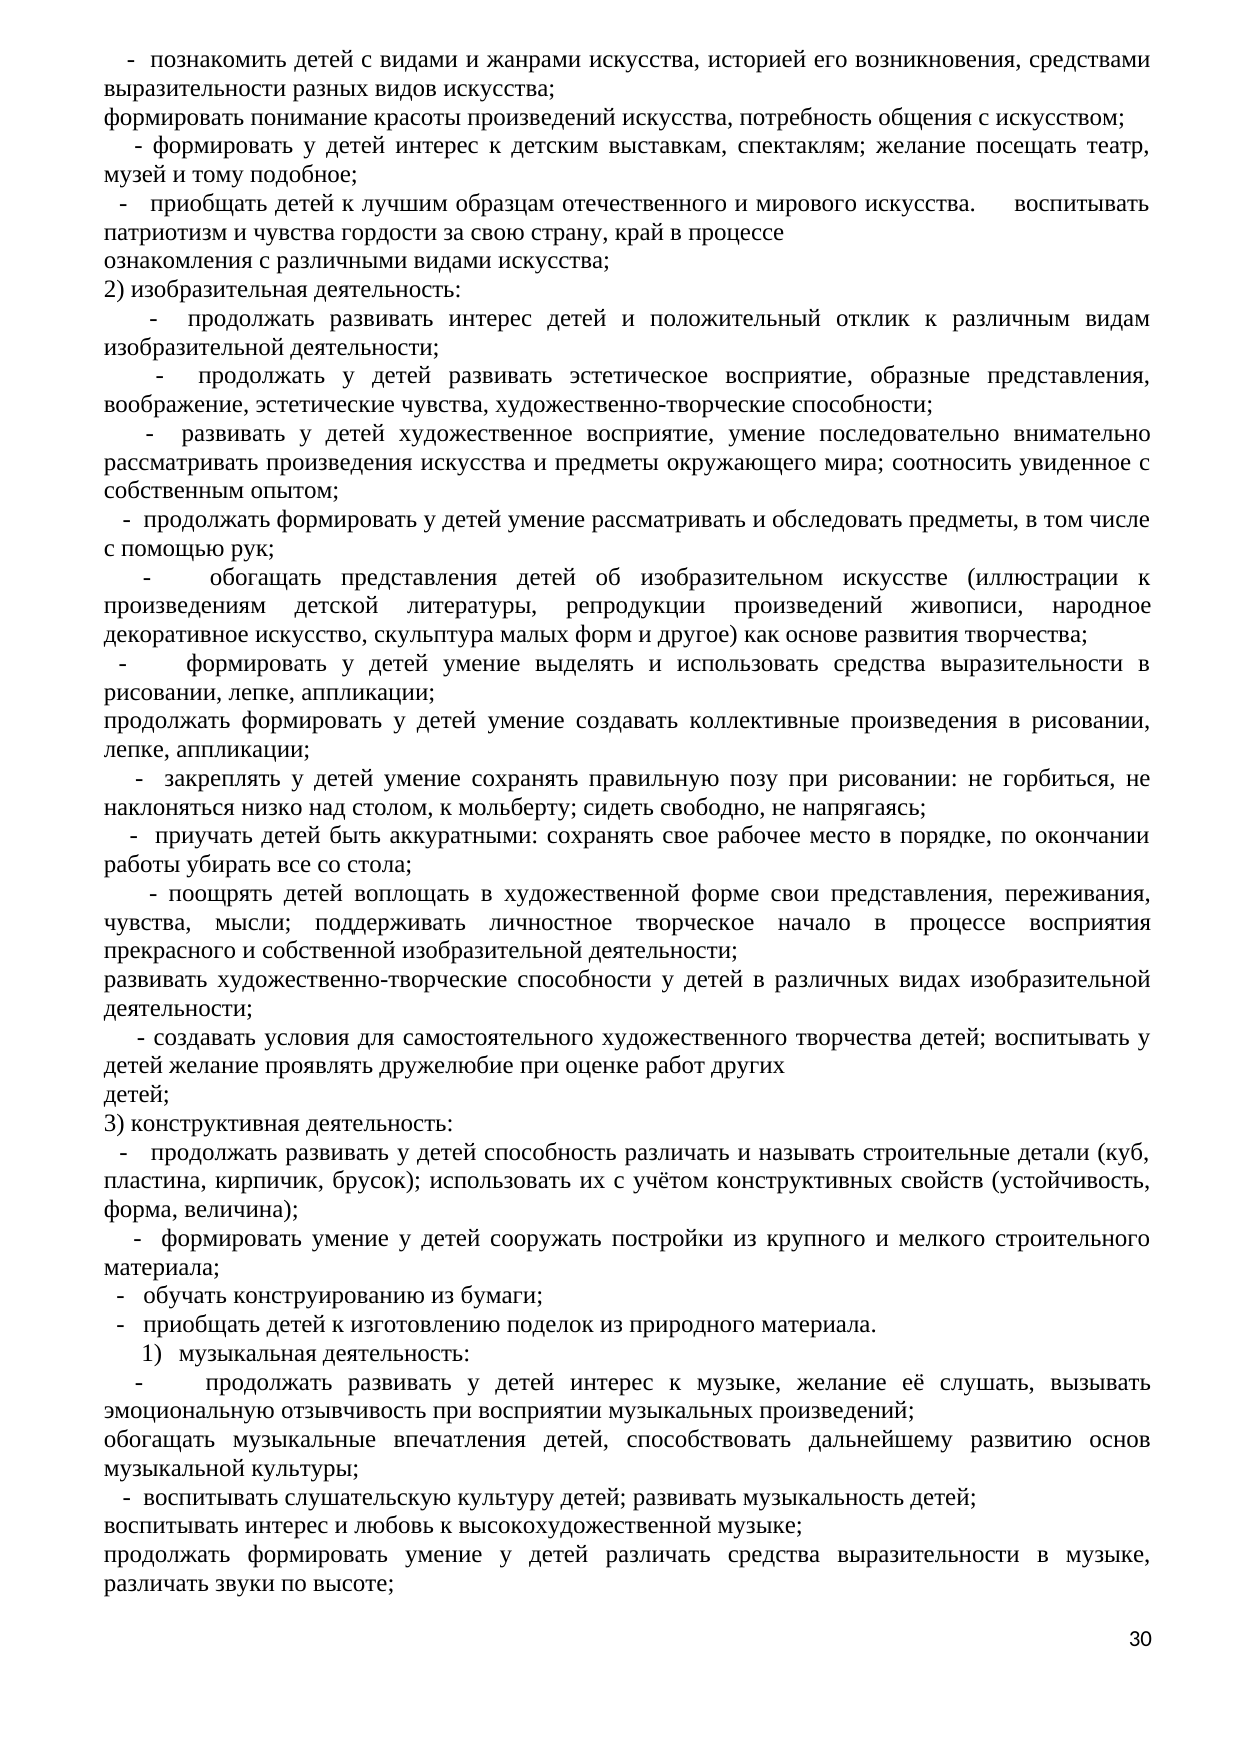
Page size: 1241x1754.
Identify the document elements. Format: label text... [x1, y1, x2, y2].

text - продолжать развивать у детей интерес к музыке, желание её слушать, вызывать эмоциональную отзывчивость при восприятии музыкальных произведений; [103, 1367, 1152, 1424]
text - продолжать развивать у детей способность различать и называть строительные детали (куб, пластина, кирпичик, брусок); использовать их с учётом конструктивных свойств (устойчивость, форма, величина); [103, 1137, 1152, 1223]
text - обучать конструированию из бумаги; [103, 1281, 1152, 1309]
text детей; [103, 1079, 1152, 1108]
text продолжать формировать умение у детей различать средства выразительности в музыке, различать звуки по высоте; [103, 1539, 1152, 1597]
text 3) конструктивная деятельность: [103, 1108, 1152, 1137]
text - формировать у детей умение выделять и использовать средства выразительности в рисовании, лепке, аппликации; [103, 648, 1152, 706]
text - познакомить детей с видами и жанрами искусства, историей его возникновения, средствами выразительности разных видов искусства; [103, 44, 1152, 102]
text - поощрять детей воплощать в художественной форме свои представления, переживания, чувства, мысли; поддерживать личностное творческое начало в процессе восприятия прекрасного и собственной изобразительной деятельности; [103, 878, 1152, 964]
text 2) изобразительная деятельность: [103, 274, 1152, 303]
text обогащать музыкальные впечатления детей, способствовать дальнейшему развитию основ музыкальной культуры; [103, 1424, 1152, 1482]
text - продолжать у детей развивать эстетическое восприятие, образные представления, воображение, эстетические чувства, художественно-творческие способности; [103, 361, 1152, 418]
text - приобщать детей к лучшим образцам отечественного и мирового искусства. воспитывать патриотизм и чувства гордости за свою страну, край в процессе [103, 188, 1152, 246]
list музыкальная деятельность: [141, 1338, 1152, 1367]
text - продолжать формировать у детей умение рассматривать и обследовать предметы, в том числе с помощью рук; [103, 504, 1152, 562]
text - продолжать развивать интерес детей и положительный отклик к различным видам изобразительной деятельности; [103, 303, 1152, 361]
text - формировать у детей интерес к детским выставкам, спектаклям; желание посещать театр, музей и тому подобное; [103, 131, 1152, 188]
text - закреплять у детей умение сохранять правильную позу при рисовании: не горбиться, не наклоняться низко над столом, к мольберту; сидеть свободно, не напрягаясь; [103, 763, 1152, 821]
text - создавать условия для самостоятельного художественного творчества детей; воспитывать у детей желание проявлять дружелюбие при оценке работ других [103, 1022, 1152, 1079]
text - развивать у детей художественное восприятие, умение последовательно внимательно рассматривать произведения искусства и предметы окружающего мира; соотносить увиденное с собственным опытом; [103, 418, 1152, 504]
text формировать понимание красоты произведений искусства, потребность общения с искусством; [103, 102, 1152, 131]
text - формировать умение у детей сооружать постройки из крупного и мелкого строительного материала; [103, 1223, 1152, 1281]
text - приобщать детей к изготовлению поделок из природного материала. [103, 1309, 1152, 1338]
text воспитывать интерес и любовь к высокохудожественной музыке; [103, 1511, 1152, 1539]
text - воспитывать слушательскую культуру детей; развивать музыкальность детей; [103, 1482, 1152, 1511]
text - обогащать представления детей об изобразительном искусстве (иллюстрации к произведениям детской литературы, репродукции произведений живописи, народное декоративное искусство, скульптура малых форм и другое) как основе развития творчества; [103, 562, 1152, 648]
text развивать художественно-творческие способности у детей в различных видах изобразительной деятельности; [103, 964, 1152, 1022]
text продолжать формировать у детей умение создавать коллективные произведения в рисовании, лепке, аппликации; [103, 706, 1152, 763]
text - приучать детей быть аккуратными: сохранять свое рабочее место в порядке, по окончании работы убирать все со стола; [103, 821, 1152, 878]
text ознакомления с различными видами искусства; [103, 246, 1152, 274]
